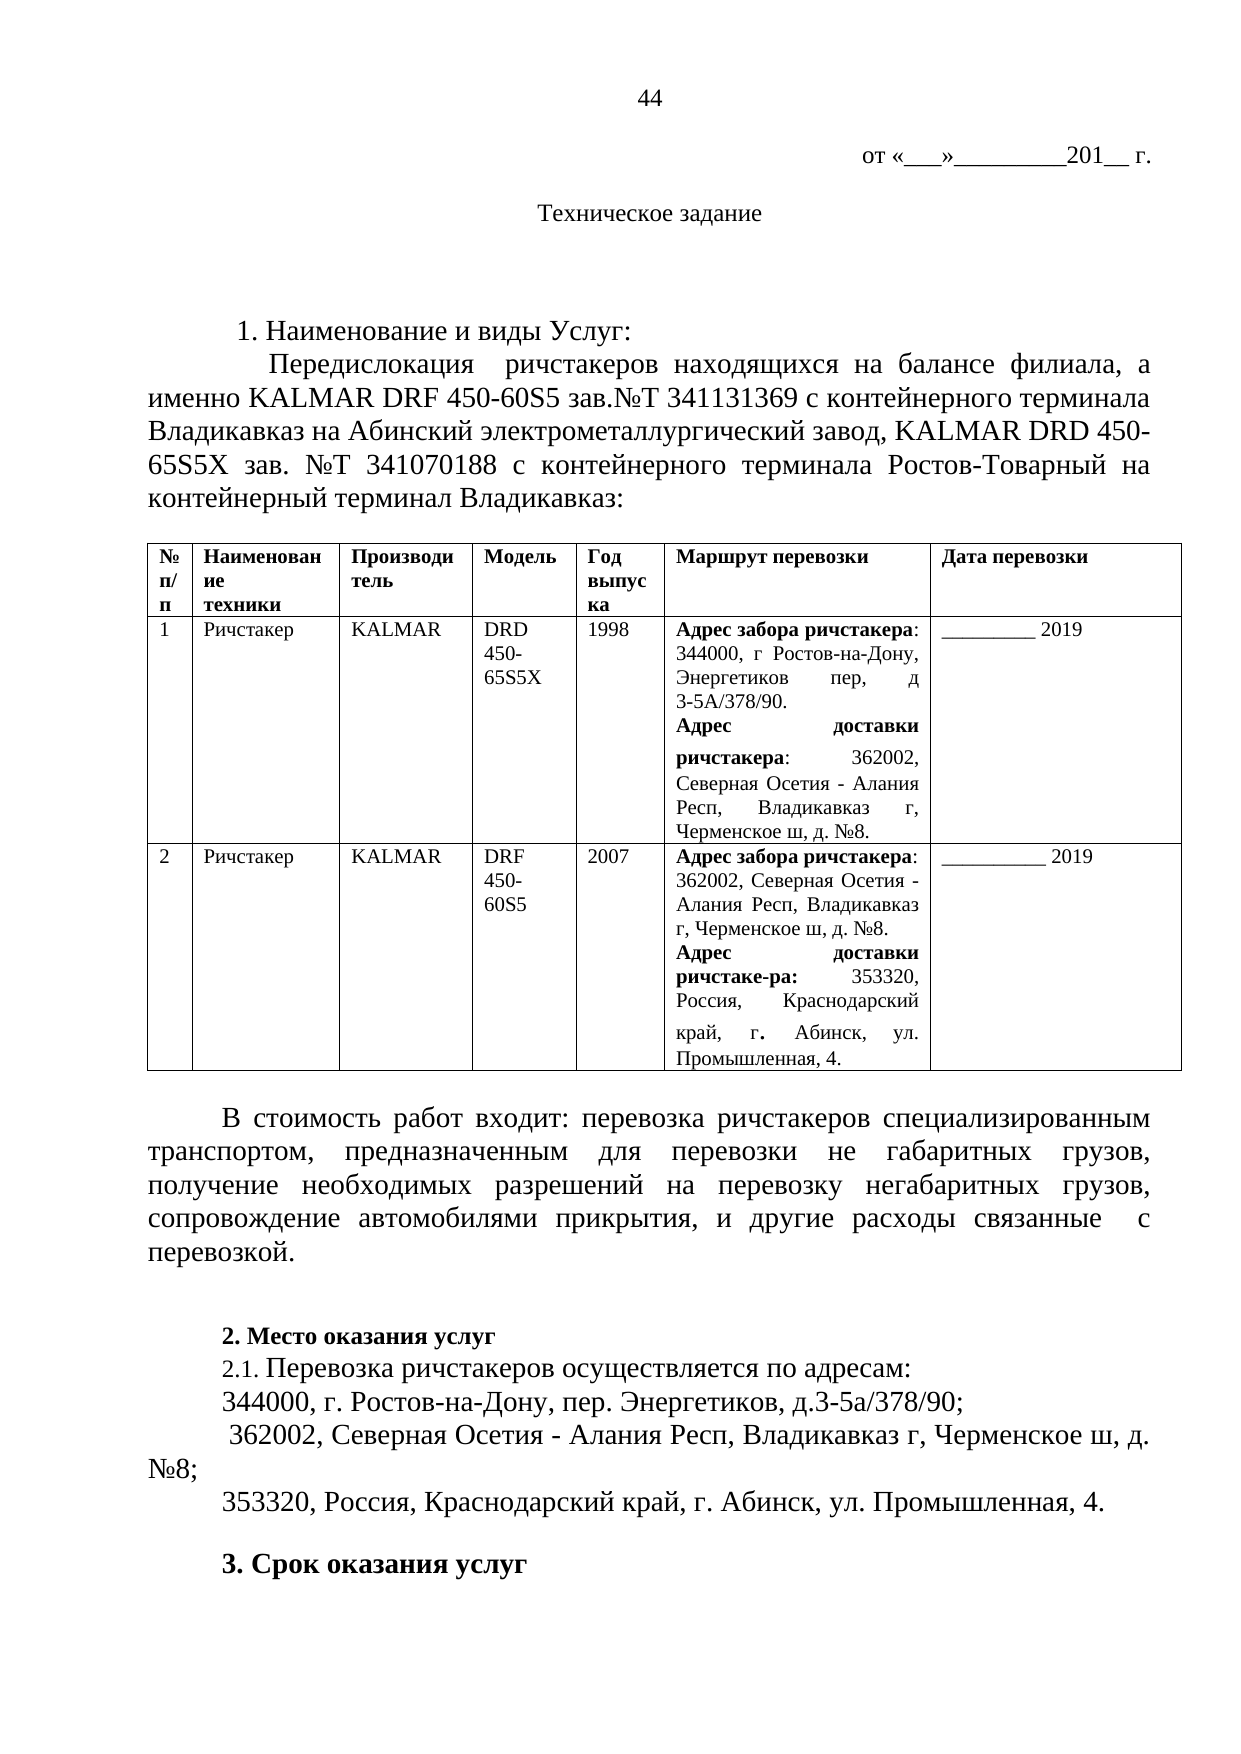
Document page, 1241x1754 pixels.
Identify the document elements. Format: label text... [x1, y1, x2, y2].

text 344000, г. Ростов-на-Дону, пер. Энергетиков, д.3-5а/378/90; [148, 1384, 1152, 1417]
table_cell Адрес забора ричстакера: 344000, г Ростов-на-Дону, Энергетиков пер, д 3-5А/378/90. Адрес доставки ричстакера: 362002, Северная Осетия - Алания Респ, Владикавказ г, Черменское ш, д. №8. [665, 617, 930, 843]
table_cell Ричстакер [193, 844, 339, 1070]
text В стоимость работ входит: перевозка ричстакеров специализированным транспортом, предназначенным для перевозки не габаритных грузов, получение необходимых разрешений на перевозку негабаритных грузов, сопровождение автомобилями прикрытия, и другие расходы связанные с перевозкой. [148, 1100, 1152, 1268]
text 2.1. Перевозка ричстакеров осуществляется по адресам: [148, 1350, 1152, 1384]
table_cell Ричстакер [193, 617, 339, 843]
table_cell KALMAR [340, 844, 472, 1070]
text 2. Место оказания услуг [148, 1321, 1152, 1350]
text 3. Срок оказания услуг [148, 1547, 1136, 1580]
text 353320, Россия, Краснодарский край, г. Абинск, ул. Промышленная, 4. [148, 1484, 1152, 1518]
table_cell 2007 [577, 844, 664, 1070]
text 362002, Северная Осетия - Алания Респ, Владикавказ г, Черменское ш, д. №8; [148, 1417, 1152, 1484]
table_cell 1 [148, 617, 192, 843]
table_header Модель [473, 544, 576, 616]
table_header Производитель [340, 544, 472, 616]
text от «___»_________201__ г. [148, 140, 1152, 169]
table_cell KALMAR [340, 617, 472, 843]
text Передислокация ричстакеров находящихся на балансе филиала, а именно KALMAR DRF 450-60S5 зав.№Т 341131369 с контейнерного терминала Владикавказ на Абинский электрометаллургический завод, KALMAR DRD 450-65S5X зав. №Т 341070188 с контейнерного терминала Ростов-Товарный на контейнерный терминал Владикавказ: [148, 346, 1152, 514]
table_cell Адрес забора ричстакера: 362002, Северная Осетия - Алания Респ, Владикавказ г, Черменское ш, д. №8. Адрес доставки ричстаке-ра: 353320, Россия, Краснодарский край, г. Абинск, ул. Промышленная, 4. [665, 844, 930, 1070]
table_header Маршрут перевозки [665, 544, 930, 616]
table_cell 1998 [577, 617, 664, 843]
table_header №п/п [148, 544, 192, 616]
table_cell __________ 2019 [931, 844, 1181, 1070]
table_cell DRF 450-60S5 [473, 844, 576, 1070]
table_cell DRD 450-65S5X [473, 617, 576, 843]
text 1. Наименование и виды Услуг: [148, 313, 1152, 346]
table_header Наименование техники [193, 544, 339, 616]
table_cell 2 [148, 844, 192, 1070]
text Техническое задание [148, 198, 1152, 226]
table_header Дата перевозки [931, 544, 1181, 616]
table_cell _________ 2019 [931, 617, 1181, 843]
table_header Год выпуска [577, 544, 664, 616]
